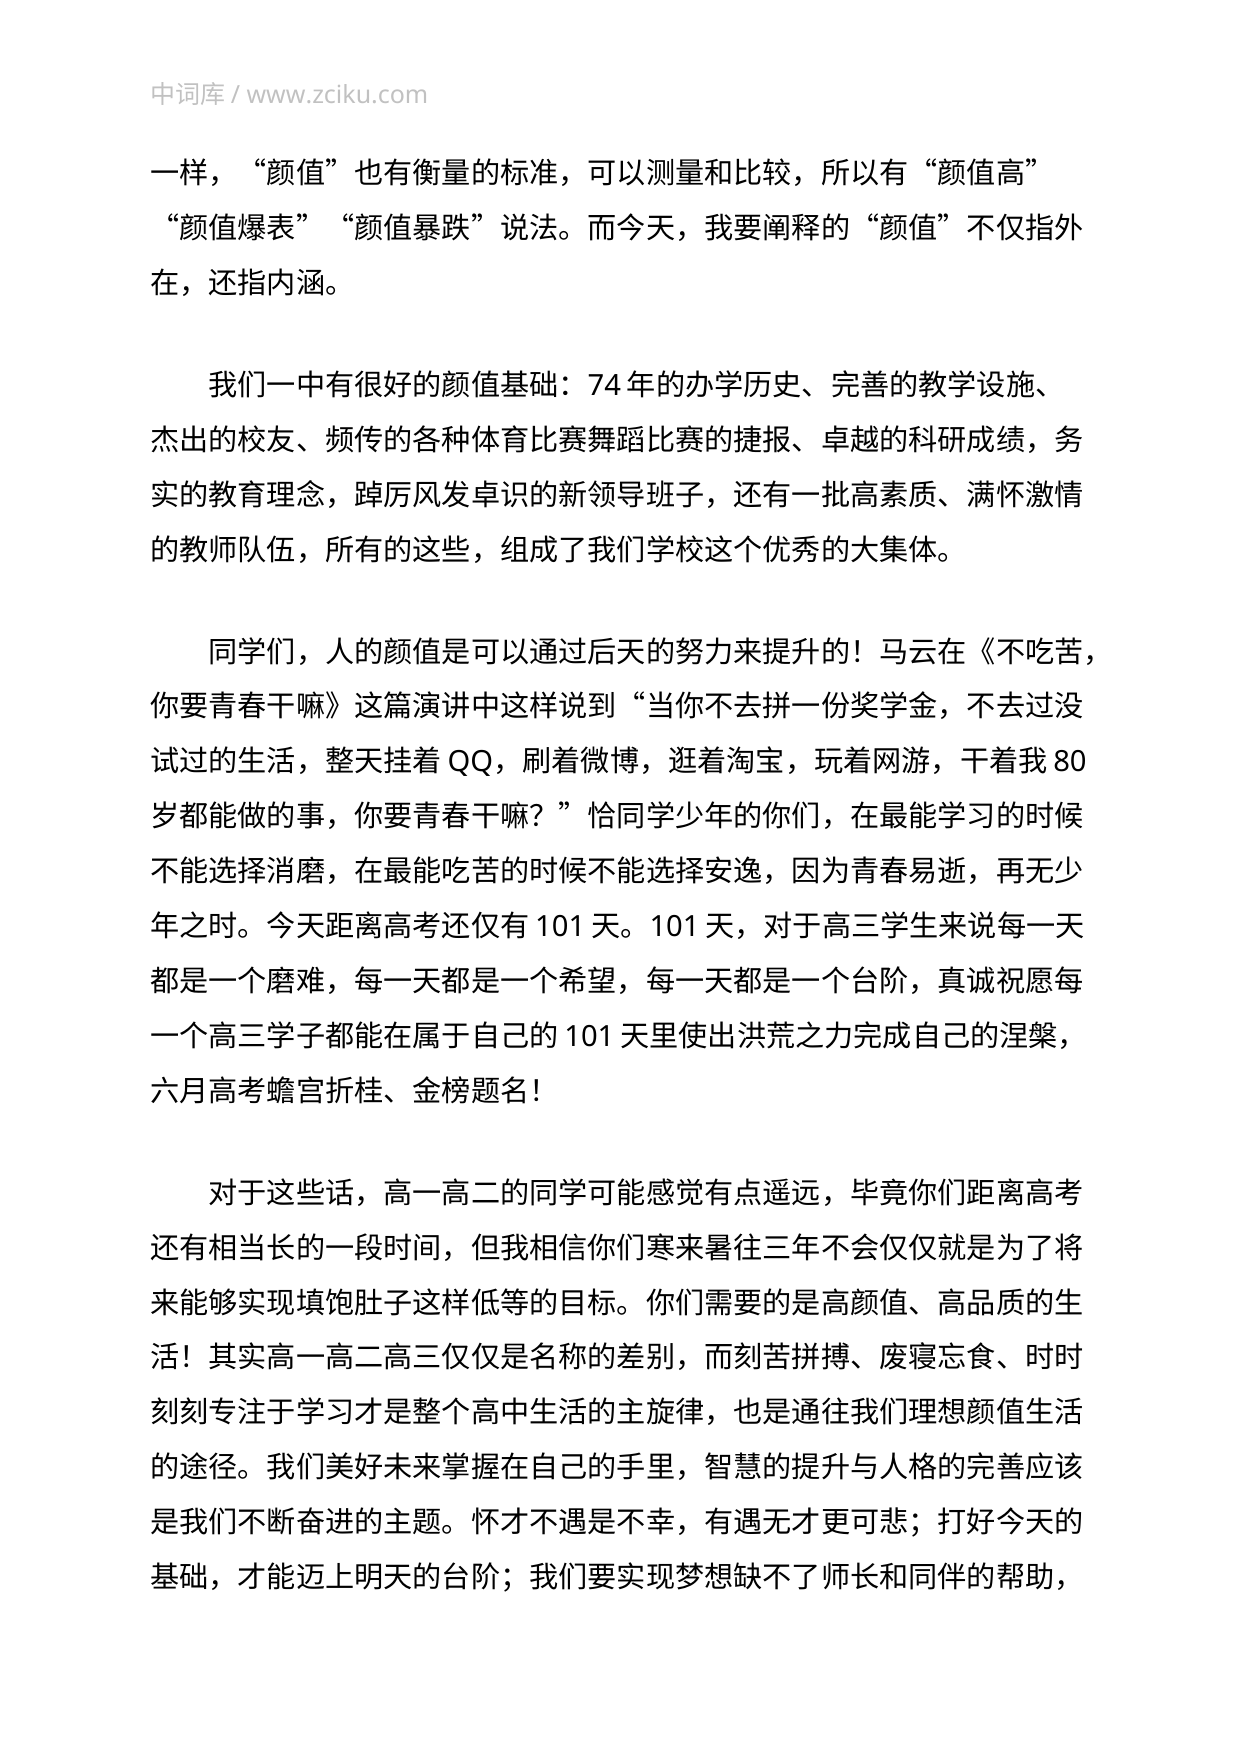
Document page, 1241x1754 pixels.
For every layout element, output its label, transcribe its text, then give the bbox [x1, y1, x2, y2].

text 我们一中有很好的颜值基础：74年的办学历史、完善的教学设施、杰出的校友、频传的各种体育比赛舞蹈比赛的捷报、卓越的科研成绩，务实的教育理念，踔厉风发卓识的新领导班子，还有一批高素质、满怀激情的教师队伍，所有的这些，组成了我们学校这个优秀的大集体。 [150, 362, 1090, 569]
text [150, 150, 1090, 302]
text 同学们，人的颜值是可以通过后天的努力来提升的！马云在《不吃苦，你要青春干嘛》这篇演讲中这样说到“当你不去拼一份奖学金，不去过没试过的生活，整天挂着QQ，刷着微博，逛着淘宝，玩着网游，干着我80岁都能做的事，你要青春干嘛？”恰同学少年的你们，在最能学习的时候不能选择消磨，在最能吃苦的时候不能选择安逸，因为青春易逝，再无少年之时。今天距离高考还仅有101天。101天，对于高三学生来说每一天都是一个磨难，每一天都是一个希望，每一天都是一个台阶，真诚祝愿每一个高三学子都能在属于自己的101天里使出洪荒之力完成自己的涅槃，六月高考蟾宫折桂、金榜题名！ [150, 628, 1090, 1110]
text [150, 1169, 1090, 1596]
